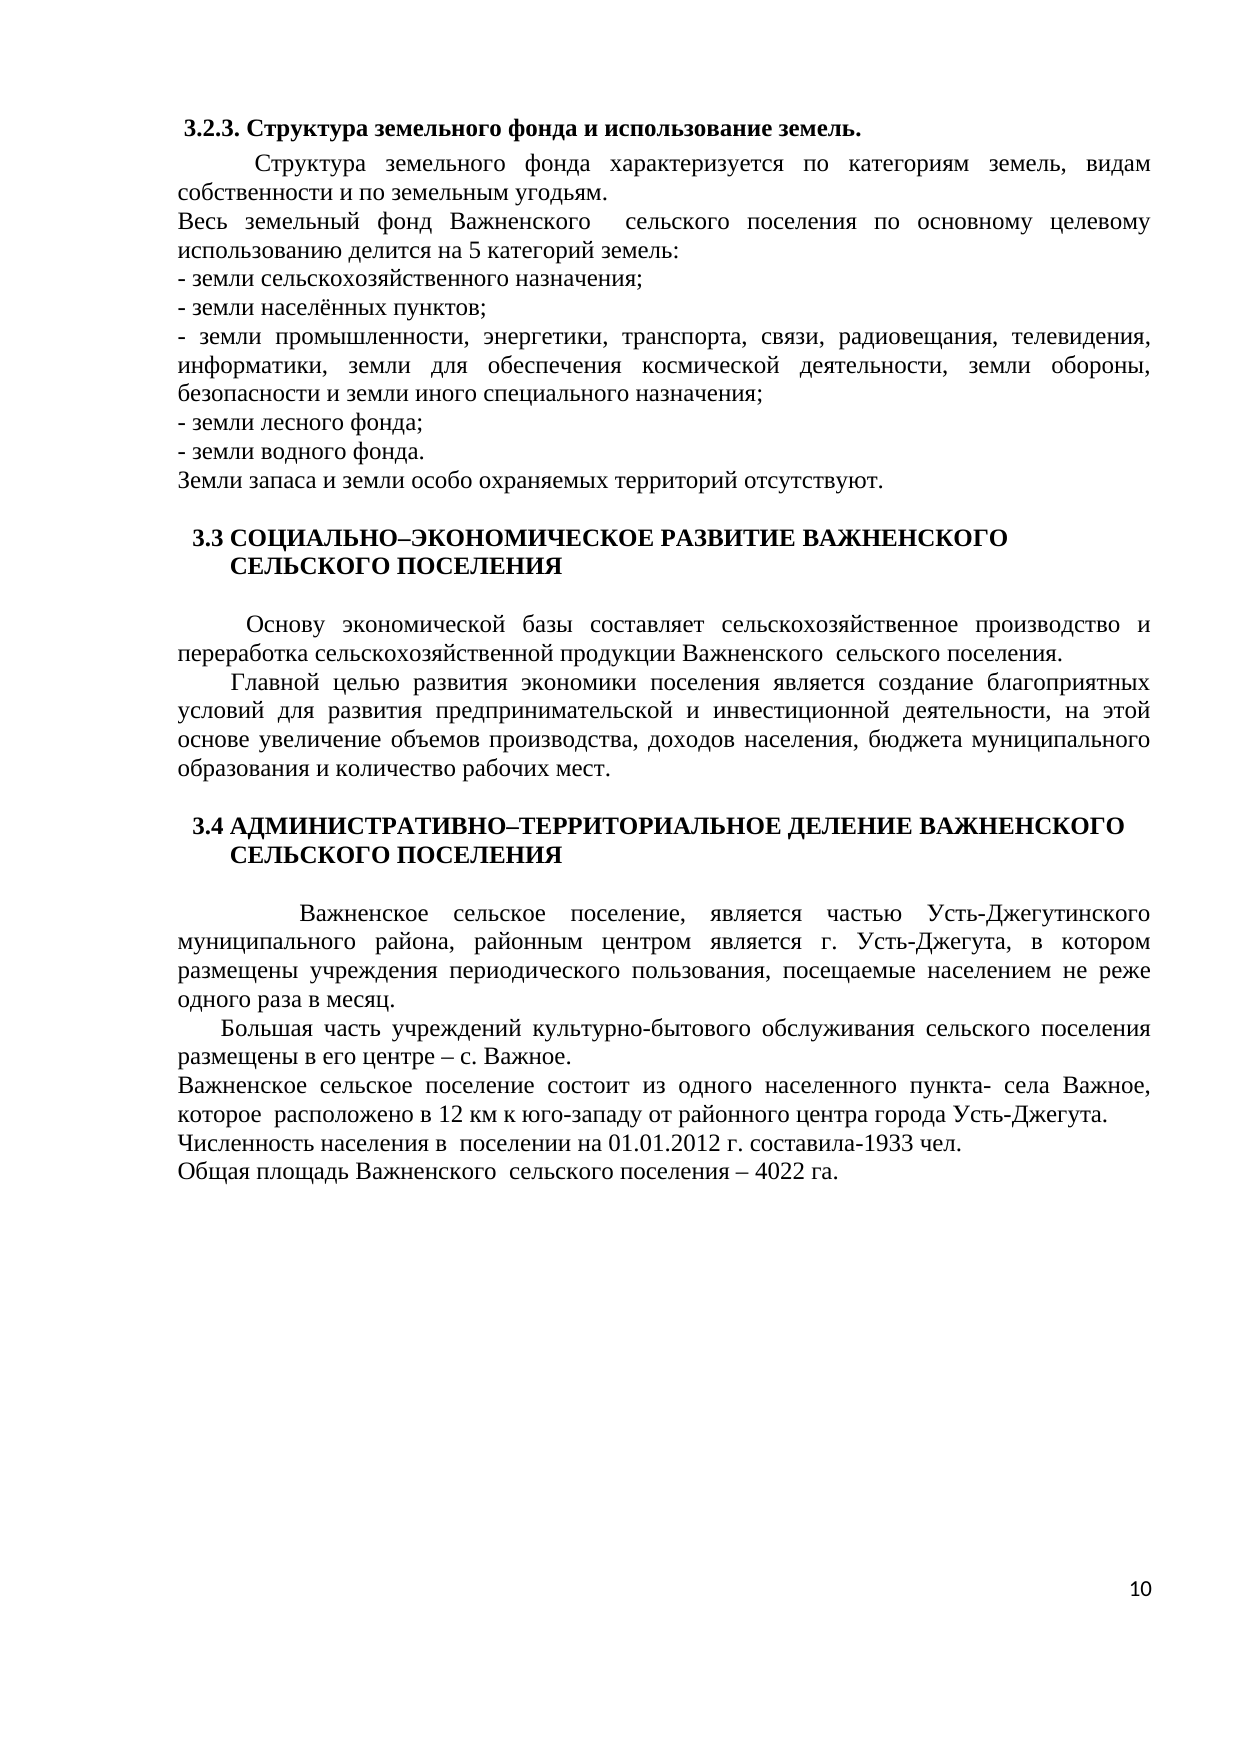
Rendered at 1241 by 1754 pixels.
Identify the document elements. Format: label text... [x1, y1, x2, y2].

subtitle 3.2.3. Структура земельного фонда и использование земель. [177, 113, 1152, 142]
text Большая часть учреждений культурно-бытового обслуживания сельского поселения размещены в его центре – с. Важное. [177, 1013, 1152, 1070]
subtitle Главной целью развития экономики поселения является создание благоприятных условий для развития предпринимательской и инвестиционной деятельности, на этой основе увеличение объемов производства, доходов населения, бюджета муниципального образования и количество рабочих мест. [177, 667, 1152, 782]
text Весь земельный фонд Важненского сельского поселения по основному целевому использованию делится на 5 категорий земель: [177, 206, 1152, 263]
text - земли водного фонда. [177, 436, 1152, 465]
subtitle АДМИНИСТРАТИВНО–ТЕРРИТОРИАЛЬНОЕ ДЕЛЕНИЕ ВАЖНЕНСКОГО СЕЛЬСКОГО ПОСЕЛЕНИЯ [192, 811, 1152, 868]
text Численность населения в поселении на 01.01.2012 г. составила-1933 чел. [177, 1128, 1152, 1156]
subtitle СОЦИАЛЬНО–ЭКОНОМИЧЕСКОЕ РАЗВИТИЕ ВАЖНЕНСКОГО СЕЛЬСКОГО ПОСЕЛЕНИЯ [192, 523, 1152, 580]
text Общая площадь Важненского сельского поселения – 4022 га. [177, 1156, 1152, 1185]
text Земли запаса и земли особо охраняемых территорий отсутствуют. [177, 465, 1152, 493]
text - земли сельскохозяйственного назначения; [177, 263, 1152, 292]
text Важненское сельское поселение, является частью Усть-Джегутинского муниципального района, районным центром является г. Усть-Джегута, в котором размещены учреждения периодического пользования, посещаемые населением не реже одного раза в месяц. [177, 898, 1152, 1013]
text - земли населённых пунктов; [177, 292, 1152, 321]
text - земли промышленности, энергетики, транспорта, связи, радиовещания, телевидения, информатики, земли для обеспечения космической деятельности, земли обороны, безопасности и земли иного специального назначения; [177, 321, 1152, 407]
subtitle Основу экономической базы составляет сельскохозяйственное производство и переработка сельскохозяйственной продукции Важненского сельского поселения. [177, 609, 1152, 667]
text Важненское сельское поселение состоит из одного населенного пункта- села Важное, которое расположено в 12 км к юго-западу от районного центра города Усть-Джегута. [177, 1070, 1152, 1128]
text Структура земельного фонда характеризуется по категориям земель, видам собственности и по земельным угодьям. [177, 148, 1152, 206]
text - земли лесного фонда; [177, 407, 1152, 436]
